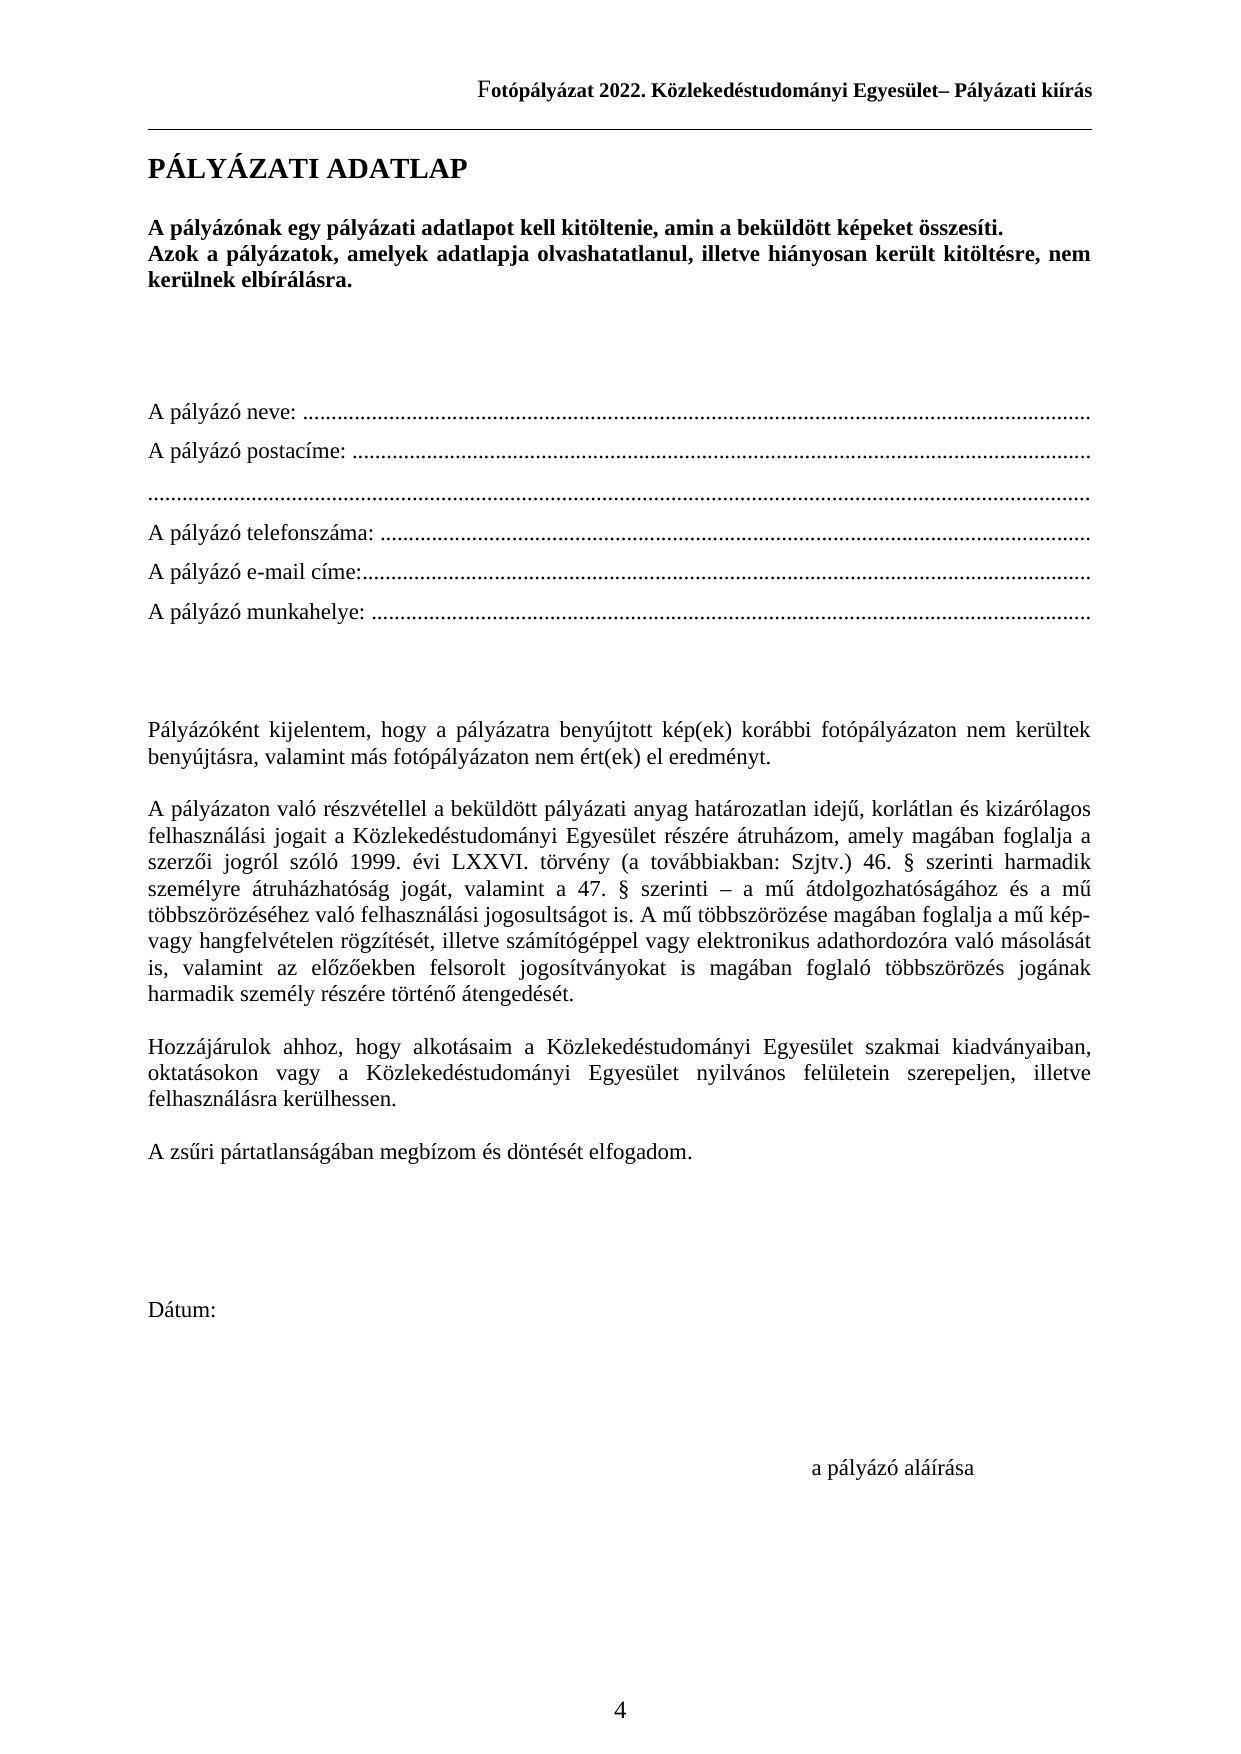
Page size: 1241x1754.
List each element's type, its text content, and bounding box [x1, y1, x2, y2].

text A pályázó telefonszáma: [148, 519, 1092, 545]
text Azok a pályázatok, amelyek adatlapja olvashatatlanul, illetve hiányosan került kitöltésre, nem kerülnek elbírálásra. [148, 240, 1092, 293]
text Dátum: [148, 1296, 1092, 1323]
text a pályázó aláírása [785, 1454, 1092, 1481]
text A pályázó e-mail címe: [148, 558, 1092, 585]
text A pályázó neve: [148, 398, 1092, 424]
text A pályázó munkahelye: [148, 598, 1092, 624]
text PÁLYÁZATI ADATLAP [148, 151, 1092, 185]
text A pályázónak egy pályázati adatlapot kell kitöltenie, amin a beküldött képeket összesíti. [148, 214, 1092, 240]
text Pályázóként kijelentem, hogy a pályázatra benyújtott kép(ek) korábbi fotópályázaton nem kerültek benyújtásra, valamint más fotópályázaton nem ért(ek) el eredményt. [148, 716, 1092, 769]
text Hozzájárulok ahhoz, hogy alkotásaim a Közlekedéstudományi Egyesület szakmai kiadványaiban, oktatásokon vagy a Közlekedéstudományi Egyesület nyilvános felületein szerepeljen, illetve felhasználásra kerülhessen. [148, 1033, 1092, 1112]
text A pályázaton való részvétellel a beküldött pályázati anyag határozatlan idejű, korlátlan és kizárólagos felhasználási jogait a Közlekedéstudományi Egyesület részére átruházom, amely magában foglalja a szerzői jogról szóló 1999. évi LXXVI. törvény (a továbbiakban: Szjtv.) 46. § szerinti harmadik személyre átruházhatóság jogát, valamint a 47. § szerinti – a mű átdolgozhatóságához és a mű többszörözéséhez való felhasználási jogosultságot is. A mű többszörözése magában foglalja a mű kép- vagy hangfelvételen rögzítését, illetve számítógéppel vagy elektronikus adathordozóra való másolását is, valamint az előzőekben felsorolt jogosítványokat is magában foglaló többszörözés jogának harmadik személy részére történő átengedését. [148, 796, 1092, 1006]
text A zsűri pártatlanságában megbízom és döntését elfogadom. [148, 1138, 1092, 1164]
text A pályázó postacíme: [148, 438, 1092, 464]
